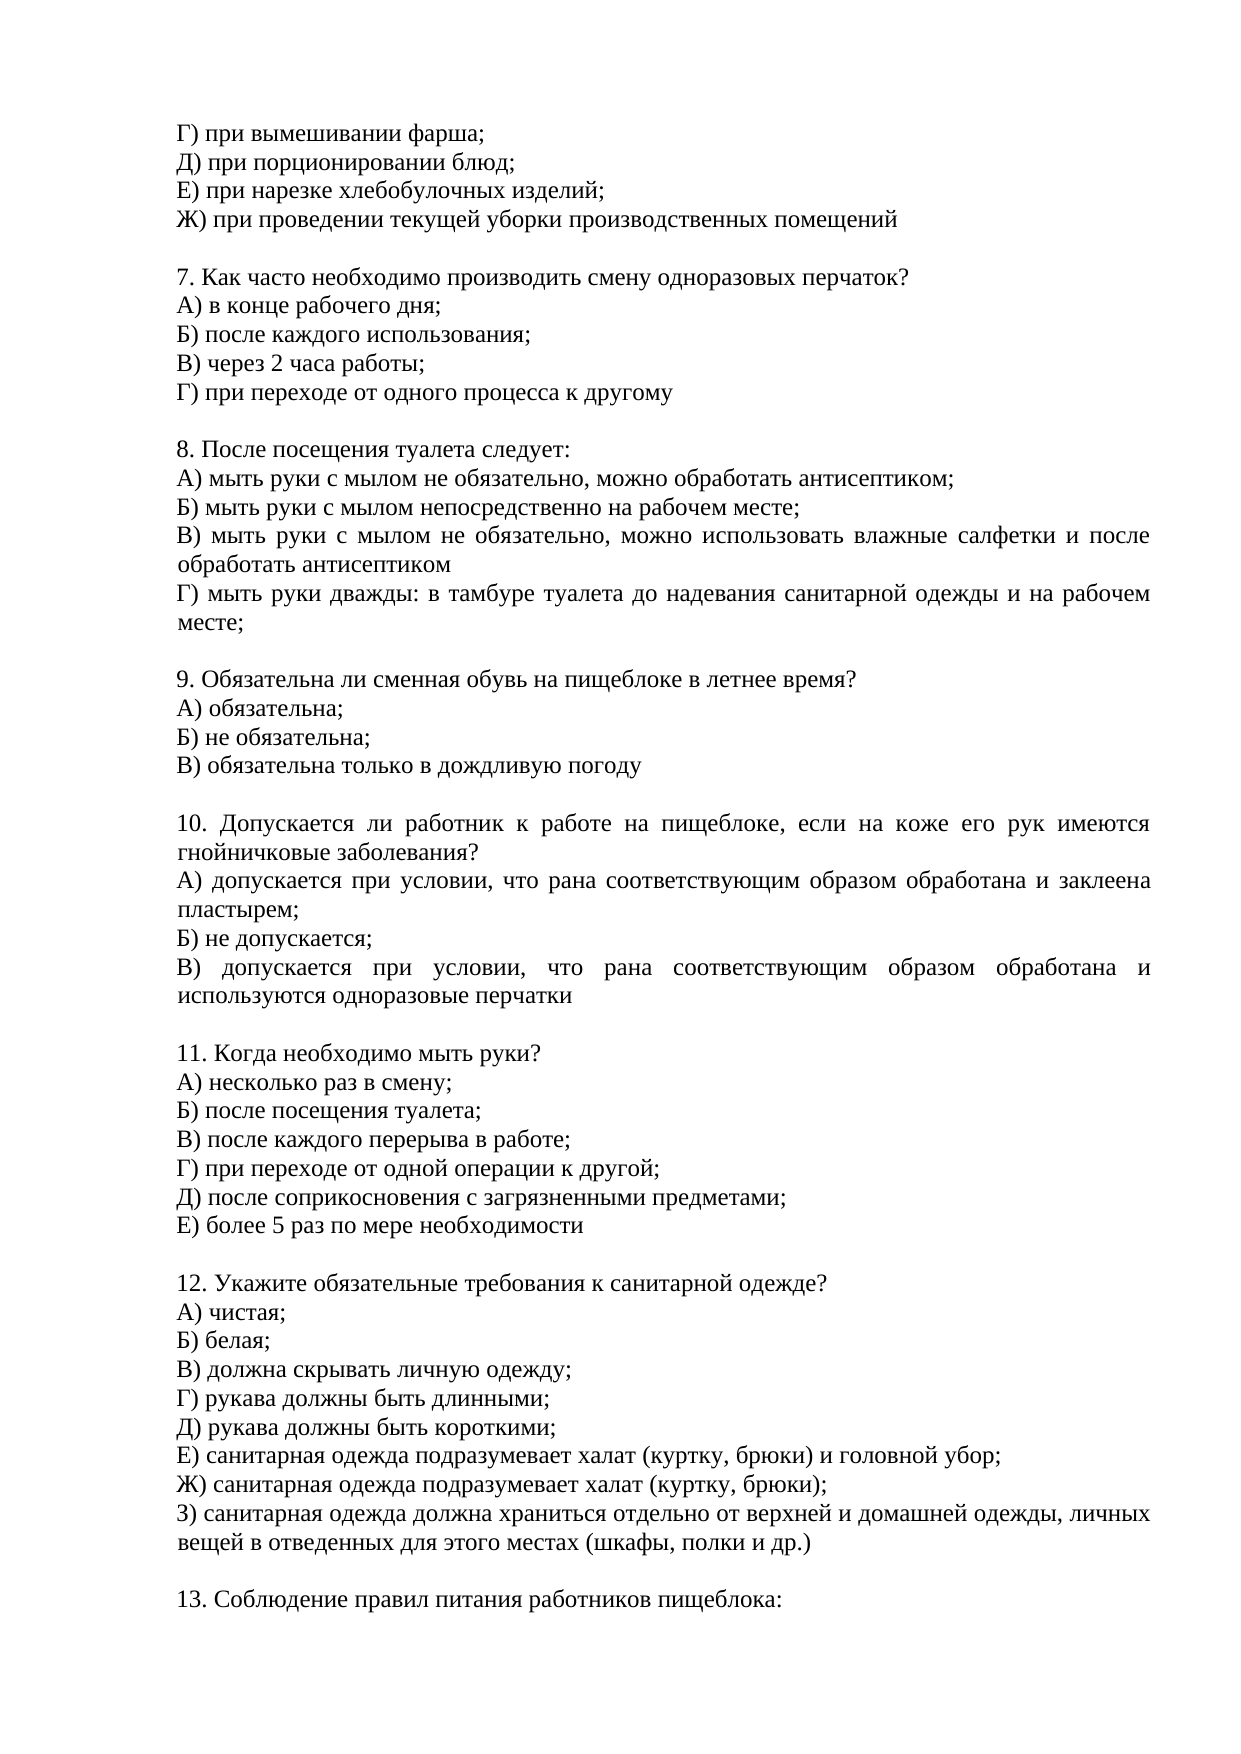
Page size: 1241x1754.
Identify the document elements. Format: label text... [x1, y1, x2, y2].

text Ж) при проведении текущей уборки производственных помещений [176, 204, 1152, 233]
text А) чистая; [176, 1297, 1152, 1326]
text Е) при нарезке хлебобулочных изделий; [176, 176, 1152, 204]
text Г) рукава должны быть длинными; [176, 1383, 1152, 1412]
text Б) мыть руки с мылом непосредственно на рабочем месте; [176, 492, 1152, 521]
text Д) при порционировании блюд; [176, 147, 1152, 176]
text 7. Как часто необходимо производить смену одноразовых перчаток? [176, 262, 1152, 291]
text А) в конце рабочего дня; [176, 291, 1152, 319]
text Г) при вымешивании фарша; [176, 118, 1152, 147]
text Г) при переходе от одного процесса к другому [176, 377, 1152, 406]
text Б) белая; [176, 1326, 1152, 1354]
text В) через 2 часа работы; [176, 348, 1152, 377]
text Г) мыть руки дважды: в тамбуре туалета до надевания санитарной одежды и на рабочем месте; [176, 578, 1152, 636]
text А) несколько раз в смену; [176, 1067, 1152, 1096]
text Б) не обязательна; [176, 722, 1152, 751]
text В) мыть руки с мылом не обязательно, можно использовать влажные салфетки и после обработать антисептиком [176, 521, 1152, 578]
text 12. Укажите обязательные требования к санитарной одежде? [176, 1268, 1152, 1297]
text Б) после каждого использования; [176, 319, 1152, 348]
text А) допускается при условии, что рана соответствующим образом обработана и заклеена пластырем; [176, 866, 1152, 923]
text Е) санитарная одежда подразумевает халат (куртку, брюки) и головной убор; [176, 1441, 1152, 1469]
text Е) более 5 раз по мере необходимости [176, 1211, 1152, 1239]
text Ж) санитарная одежда подразумевает халат (куртку, брюки); [176, 1469, 1152, 1498]
text В) обязательна только в дождливую погоду [176, 751, 1152, 779]
text 8. После посещения туалета следует: [176, 434, 1152, 463]
text А) обязательна; [176, 693, 1152, 722]
text Б) не допускается; [176, 923, 1152, 952]
text А) мыть руки с мылом не обязательно, можно обработать антисептиком; [176, 463, 1152, 492]
text 11. Когда необходимо мыть руки? [176, 1038, 1152, 1067]
text В) должна скрывать личную одежду; [176, 1354, 1152, 1383]
text Д) рукава должны быть короткими; [176, 1412, 1152, 1441]
text Б) после посещения туалета; [176, 1096, 1152, 1124]
text Д) после соприкосновения с загрязненными предметами; [176, 1182, 1152, 1211]
text 9. Обязательна ли сменная обувь на пищеблоке в летнее время? [176, 664, 1152, 693]
text Г) при переходе от одной операции к другой; [176, 1153, 1152, 1182]
text З) санитарная одежда должна храниться отдельно от верхней и домашней одежды, личных вещей в отведенных для этого местах (шкафы, полки и др.) [176, 1498, 1152, 1556]
text 13. Соблюдение правил питания работников пищеблока: [176, 1584, 1152, 1613]
text В) допускается при условии, что рана соответствующим образом обработана и используются одноразовые перчатки [176, 952, 1152, 1009]
text В) после каждого перерыва в работе; [176, 1124, 1152, 1153]
text 10. Допускается ли работник к работе на пищеблоке, если на коже его рук имеются гнойничковые заболевания? [176, 808, 1152, 866]
